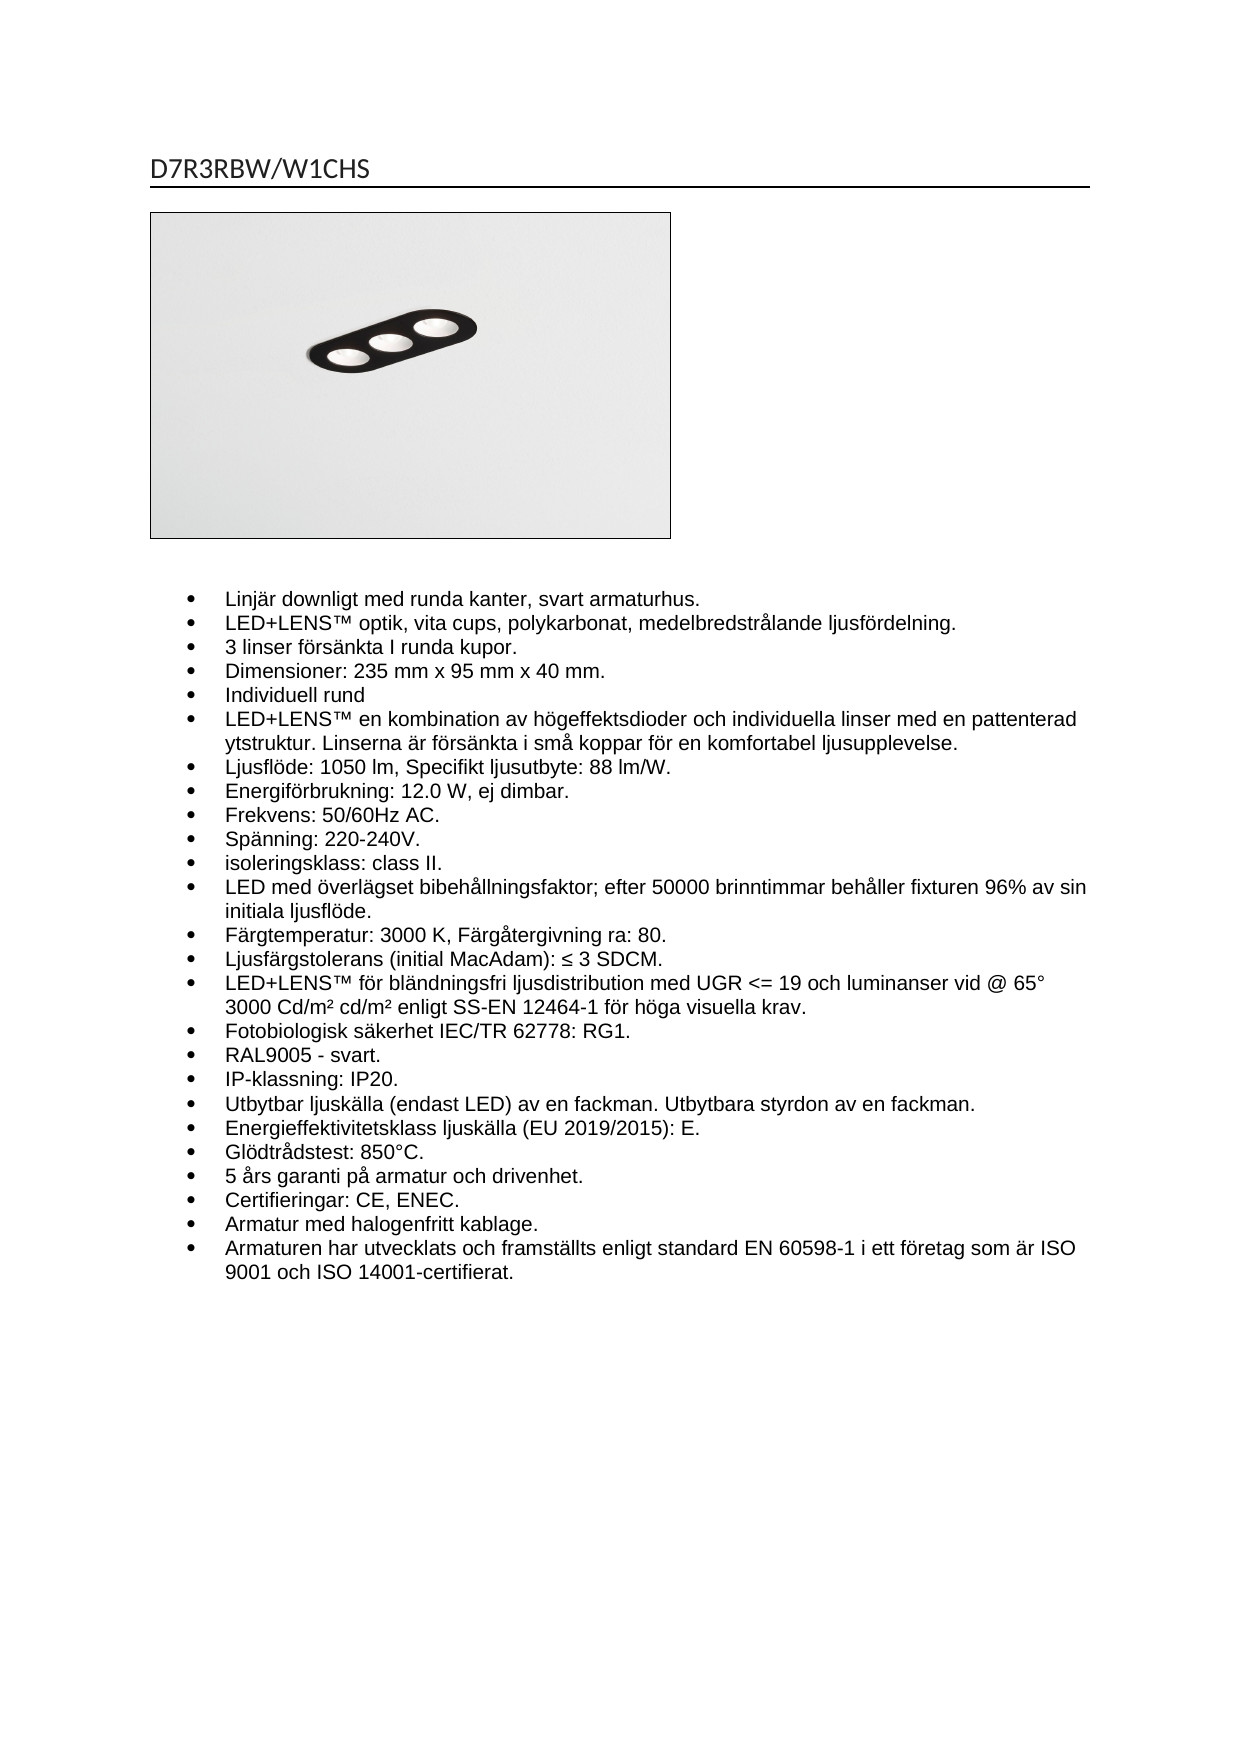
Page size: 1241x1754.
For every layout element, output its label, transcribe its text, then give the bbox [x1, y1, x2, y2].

list isoleringsklass: class II. [187, 851, 1090, 875]
list Individuell rund [187, 683, 1090, 707]
list RAL9005 - svart. [187, 1043, 1090, 1067]
list LED+LENS™ en kombination av högeffektsdioder och individuella linser med en pattenterad ytstruktur. Linserna är försänkta i små koppar för en komfortabel ljusupplevelse. [187, 707, 1090, 755]
list Ljusflöde: 1050 lm, Specifikt ljusutbyte: 88 lm/W. [187, 755, 1090, 779]
list Energiförbrukning: 12.0 W, ej dimbar. [187, 779, 1090, 803]
list Fotobiologisk säkerhet IEC/TR 62778: RG1. [187, 1019, 1090, 1043]
list Spänning: 220-240V. [187, 827, 1090, 851]
text D7R3RBW/W1CHS [150, 150, 1090, 186]
picture [151, 213, 670, 538]
list Energieffektivitetsklass ljuskälla (EU 2019/2015): E. [187, 1115, 1090, 1139]
list IP-klassning: IP20. [187, 1067, 1090, 1091]
list Linjär downligt med runda kanter, svart armaturhus. [187, 586, 1090, 610]
list Ljusfärgstolerans (initial MacAdam): ≤ 3 SDCM. [187, 947, 1090, 971]
list Certifieringar: CE, ENEC. [187, 1188, 1090, 1212]
list LED+LENS™ för bländningsfri ljusdistribution med UGR <= 19 och luminanser vid @ 65° 3000 Cd/m² cd/m² enligt SS-EN 12464-1 för höga visuella krav. [187, 971, 1090, 1019]
list Utbytbar ljuskälla (endast LED) av en fackman. Utbytbara styrdon av en fackman. [187, 1091, 1090, 1115]
list Glödtrådstest: 850°C. [187, 1139, 1090, 1163]
list LED med överlägset bibehållningsfaktor; efter 50000 brinntimmar behåller fixturen 96% av sin initiala ljusflöde. [187, 875, 1090, 923]
list Dimensioner: 235 mm x 95 mm x 40 mm. [187, 658, 1090, 683]
list LED+LENS™ optik, vita cups, polykarbonat, medelbredstrålande ljusfördelning. [187, 610, 1090, 634]
list 5 års garanti på armatur och drivenhet. [187, 1163, 1090, 1188]
list Armaturen har utvecklats och framställts enligt standard EN 60598-1 i ett företag som är ISO 9001 och ISO 14001-certifierat. [187, 1236, 1090, 1284]
list Frekvens: 50/60Hz AC. [187, 803, 1090, 827]
list Färgtemperatur: 3000 K, Färgåtergivning ra: 80. [187, 923, 1090, 947]
list Armatur med halogenfritt kablage. [187, 1212, 1090, 1236]
list 3 linser försänkta I runda kupor. [187, 634, 1090, 658]
